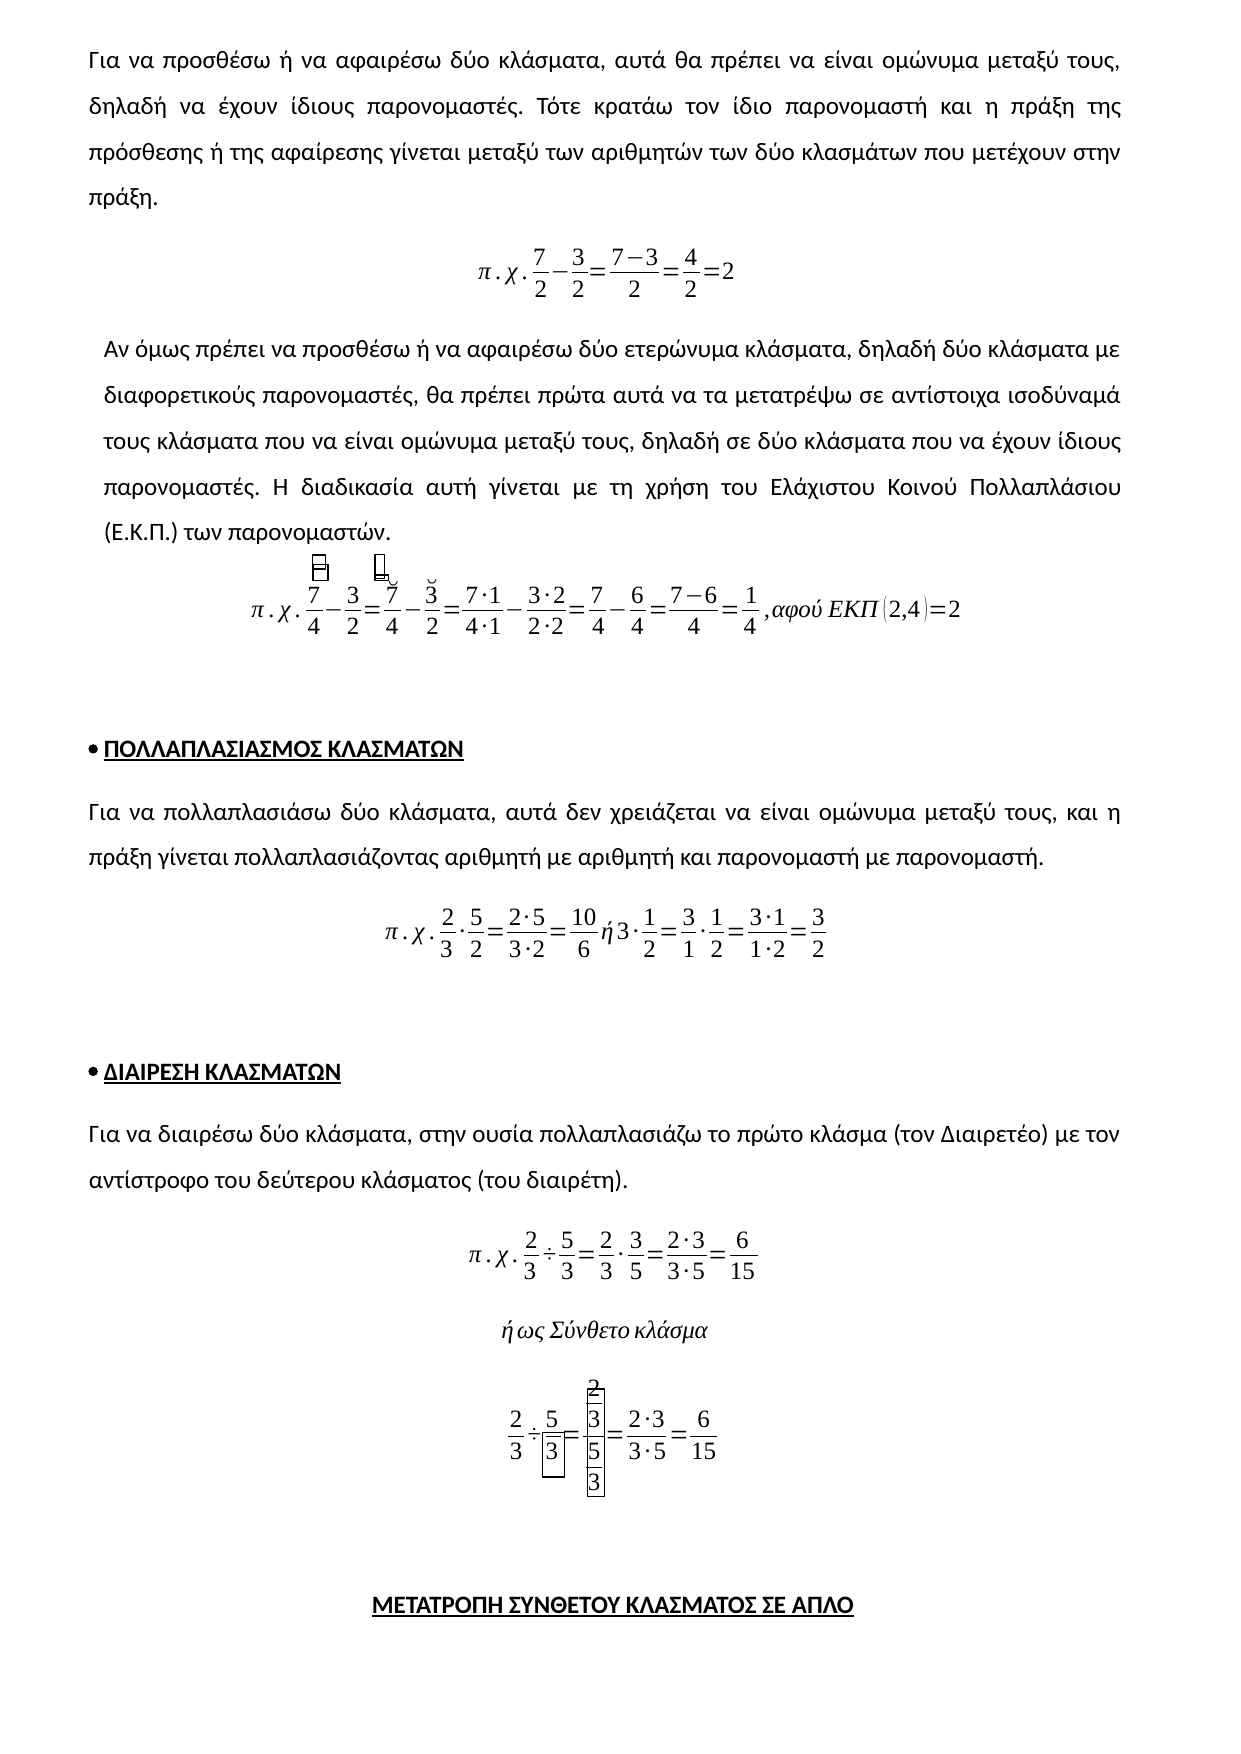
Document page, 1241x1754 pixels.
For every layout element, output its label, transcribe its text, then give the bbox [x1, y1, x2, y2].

text ΜΕΤΑΤΡΟΠΗ ΣΥΝΘΕΤΟΥ ΚΛΑΣΜΑΤΟΣ ΣΕ ΑΠΛΟ [103, 1589, 1122, 1620]
text Για να διαιρέσω δύο κλάσματα, στην ουσία πολλαπλασιάζω το πρώτο κλάσμα (τον Διαιρετέο) με τον αντίστροφο του δεύτερου κλάσματος (του διαιρέτη). [89, 1118, 1122, 1194]
text Για να προσθέσω ή να αφαιρέσω δύο κλάσματα, αυτά θα πρέπει να είναι ομώνυμα μεταξύ τους, δηλαδή να έχουν ίδιους παρονομαστές. Τότε κρατάω τον ίδιο παρονομαστή και η πράξη της πρόσθεσης ή της αφαίρεσης γίνεται μεταξύ των αριθμητών των δύο κλασμάτων που μετέχουν στην πράξη. [89, 44, 1122, 212]
text Αν όμως πρέπει να προσθέσω ή να αφαιρέσω δύο ετερώνυμα κλάσματα, δηλαδή δύο κλάσματα με διαφορετικούς παρονομαστές, θα πρέπει πρώτα αυτά να τα μετατρέψω σε αντίστοιχα ισοδύναμά τους κλάσματα που να είναι ομώνυμα μεταξύ τους, δηλαδή σε δύο κλάσματα που να έχουν ίδιους παρονομαστές. Η διαδικασία αυτή γίνεται με τη χρήση του Ελάχιστου Κοινού Πολλαπλάσιου (Ε.Κ.Π.) των παρονομαστών. [103, 333, 1122, 547]
text Για να πολλαπλασιάσω δύο κλάσματα, αυτά δεν χρειάζεται να είναι ομώνυμα μεταξύ τους, και η πράξη γίνεται πολλαπλασιάζοντας αριθμητή με αριθμητή και παρονομαστή με παρονομαστή. [89, 796, 1122, 872]
list ΔΙΑΙΡΕΣΗ ΚΛΑΣΜΑΤΩΝ [89, 1056, 1122, 1086]
list ΠΟΛΛΑΠΛΑΣΙΑΣΜΟΣ ΚΛΑΣΜΑΤΩΝ [89, 733, 1122, 764]
